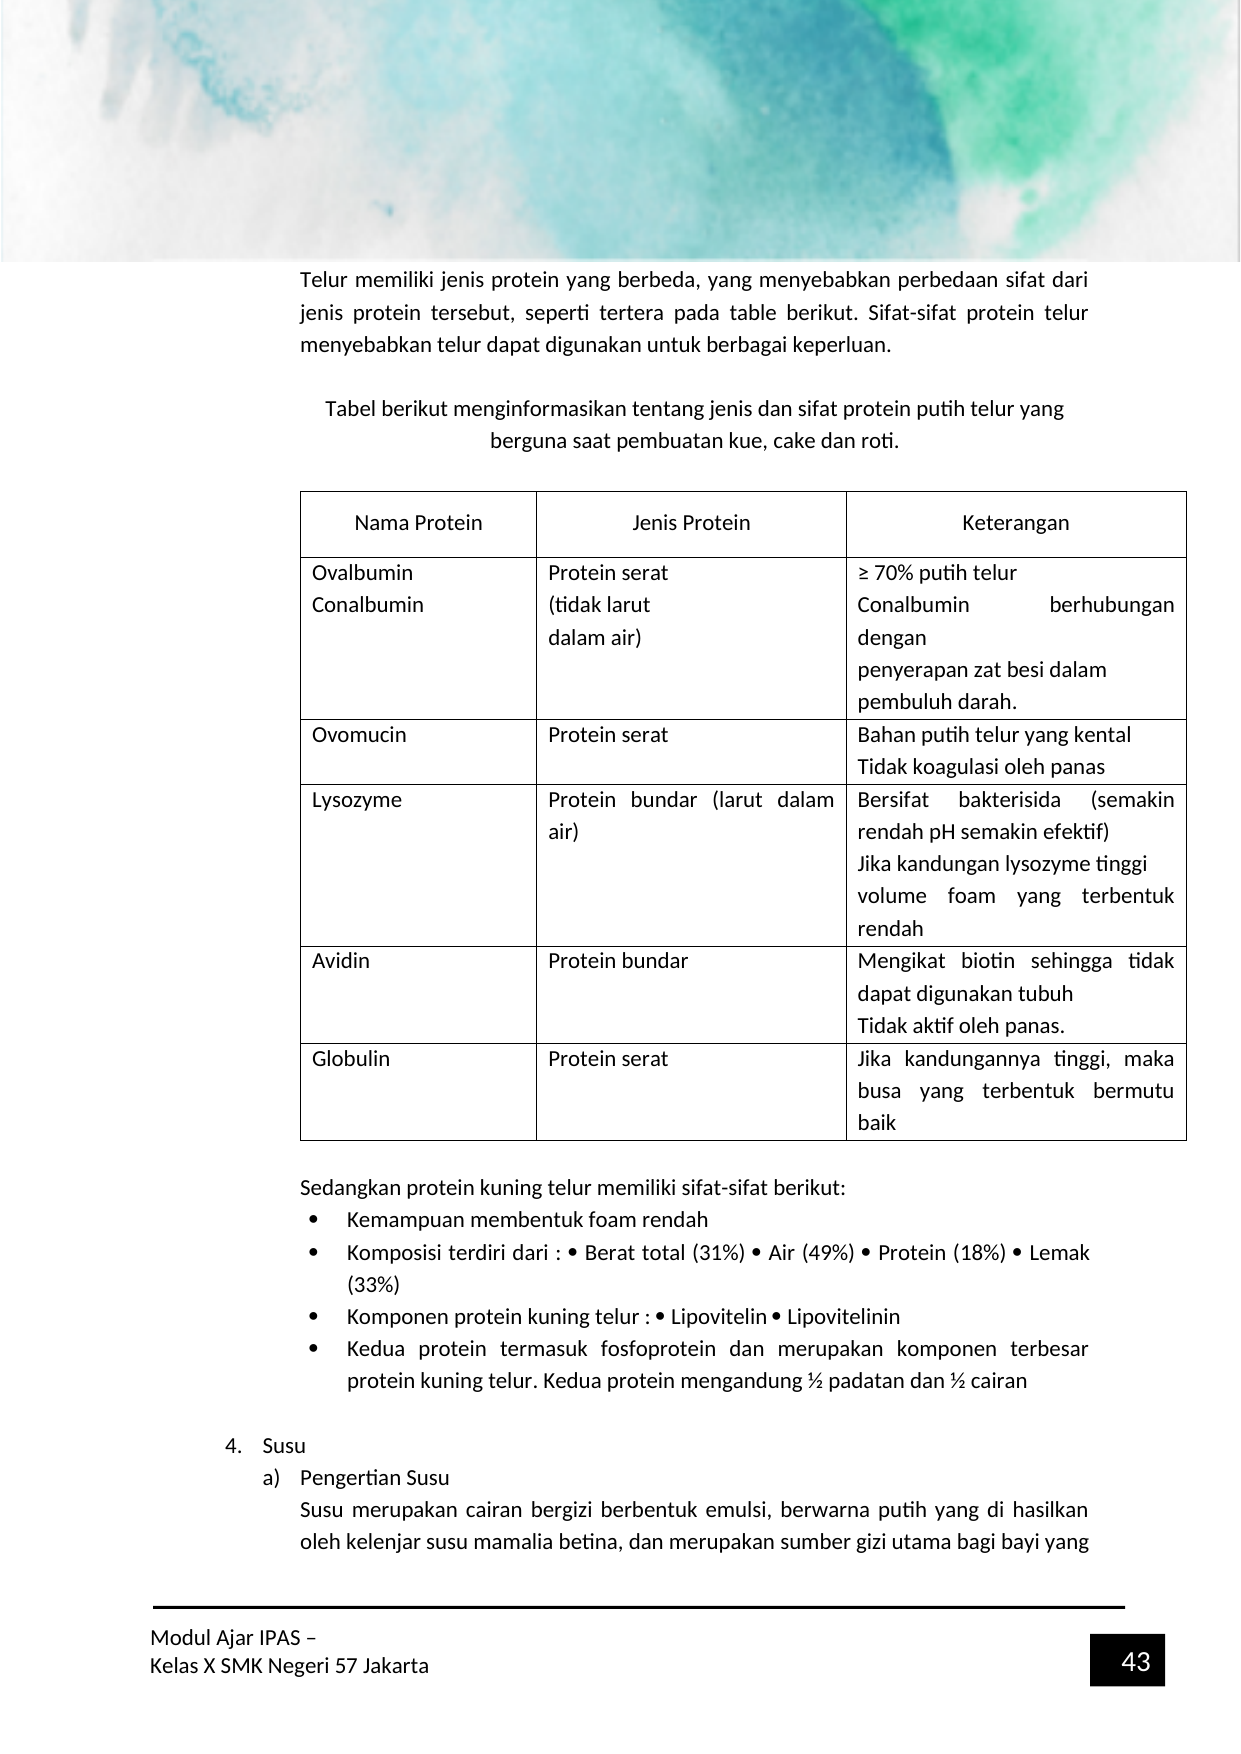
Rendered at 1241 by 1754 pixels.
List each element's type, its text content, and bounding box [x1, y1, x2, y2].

table_cell Lysozyme [301, 785, 536, 946]
picture [1, 0, 1241, 262]
text Sedangkan protein kuning telur memiliki sifat-sifat berikut: [300, 1173, 1090, 1201]
table_cell Protein serat (tidak larut dalam air) [537, 558, 846, 719]
table_cell Bahan putih telur yang kental Tidak koagulasi oleh panas [847, 720, 1186, 784]
table_cell Ovalbumin Conalbumin [301, 558, 536, 719]
table_header Nama Protein [301, 492, 536, 557]
table_cell Ovomucin [301, 720, 536, 784]
table_cell Protein serat [537, 720, 846, 784]
table_cell Protein bundar (larut dalam air) [537, 785, 846, 946]
table_cell Protein serat [537, 1044, 846, 1140]
table_cell Avidin [301, 947, 536, 1043]
table_cell Mengikat biotin sehingga tidak dapat digunakan tubuh Tidak aktif oleh panas. [847, 947, 1186, 1043]
text Telur memiliki jenis protein yang berbeda, yang menyebabkan perbedaan sifat dari jenis protein tersebut, seperti tertera pada table berikut. Sifat-sifat protein telur menyebabkan telur dapat digunakan untuk berbagai keperluan. [300, 150, 1090, 358]
table_cell Globulin [301, 1044, 536, 1140]
table_cell Protein bundar [537, 947, 846, 1043]
table_header Keterangan [847, 492, 1186, 557]
list Pengertian Susu [262, 1463, 1090, 1491]
list Komponen protein kuning telur : Lipovitelin Lipovitelinin [309, 1302, 1090, 1330]
list Komposisi terdiri dari : Berat total (31%) Air (49%) Protein (18%) Lemak (33%) [309, 1238, 1090, 1298]
text Tabel berikut menginformasikan tentang jenis dan sifat protein putih telur yang berguna saat pembuatan kue, cake dan roti. [300, 394, 1090, 454]
list Kedua protein termasuk fosfoprotein dan merupakan komponen terbesar protein kuning telur. Kedua protein mengandung ½ padatan dan ½ cairan [309, 1334, 1090, 1394]
table_cell ≥ 70% putih telur Conalbumin berhubungan dengan penyerapan zat besi dalam pembuluh darah. [847, 558, 1186, 719]
table_header Jenis Protein [537, 492, 846, 557]
table_cell Bersifat bakterisida (semakin rendah pH semakin efektif) Jika kandungan lysozyme tinggi volume foam yang terbentuk rendah [847, 785, 1186, 946]
table_cell Jika kandungannya tinggi, maka busa yang terbentuk bermutu baik [847, 1044, 1186, 1140]
list Susu [225, 1431, 1090, 1459]
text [300, 1495, 1090, 1556]
list Kemampuan membentuk foam rendah [309, 1206, 1090, 1234]
